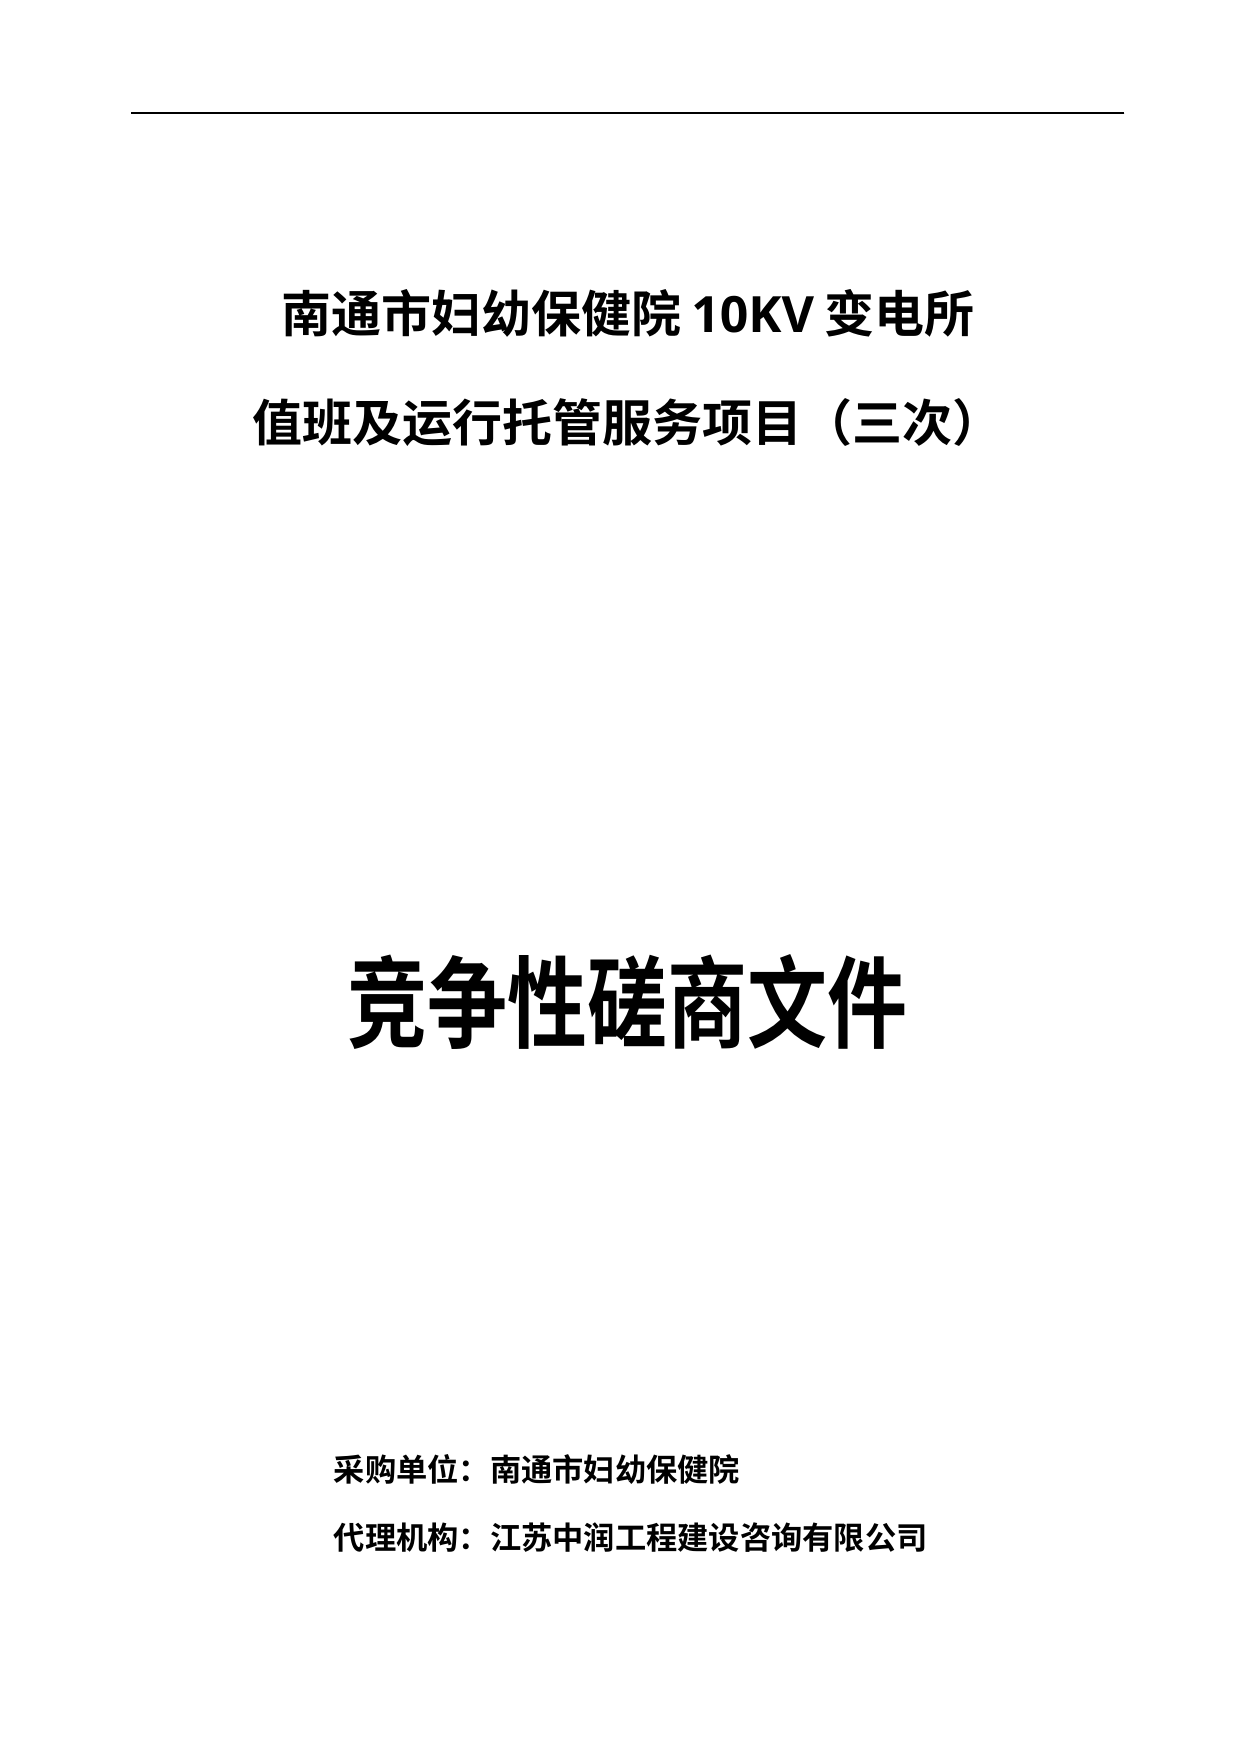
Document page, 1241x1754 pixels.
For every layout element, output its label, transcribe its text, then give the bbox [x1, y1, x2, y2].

text 值班及运行托管服务项目（三次） [131, 383, 1124, 455]
text 代理机构：江苏中润工程建设咨询有限公司 [131, 1513, 1124, 1558]
text 竞争性磋商文件 [131, 924, 1124, 1069]
text 采购单位：南通市妇幼保健院 [131, 1446, 1124, 1491]
text 南通市妇幼保健院10KV变电所 [131, 274, 1124, 347]
